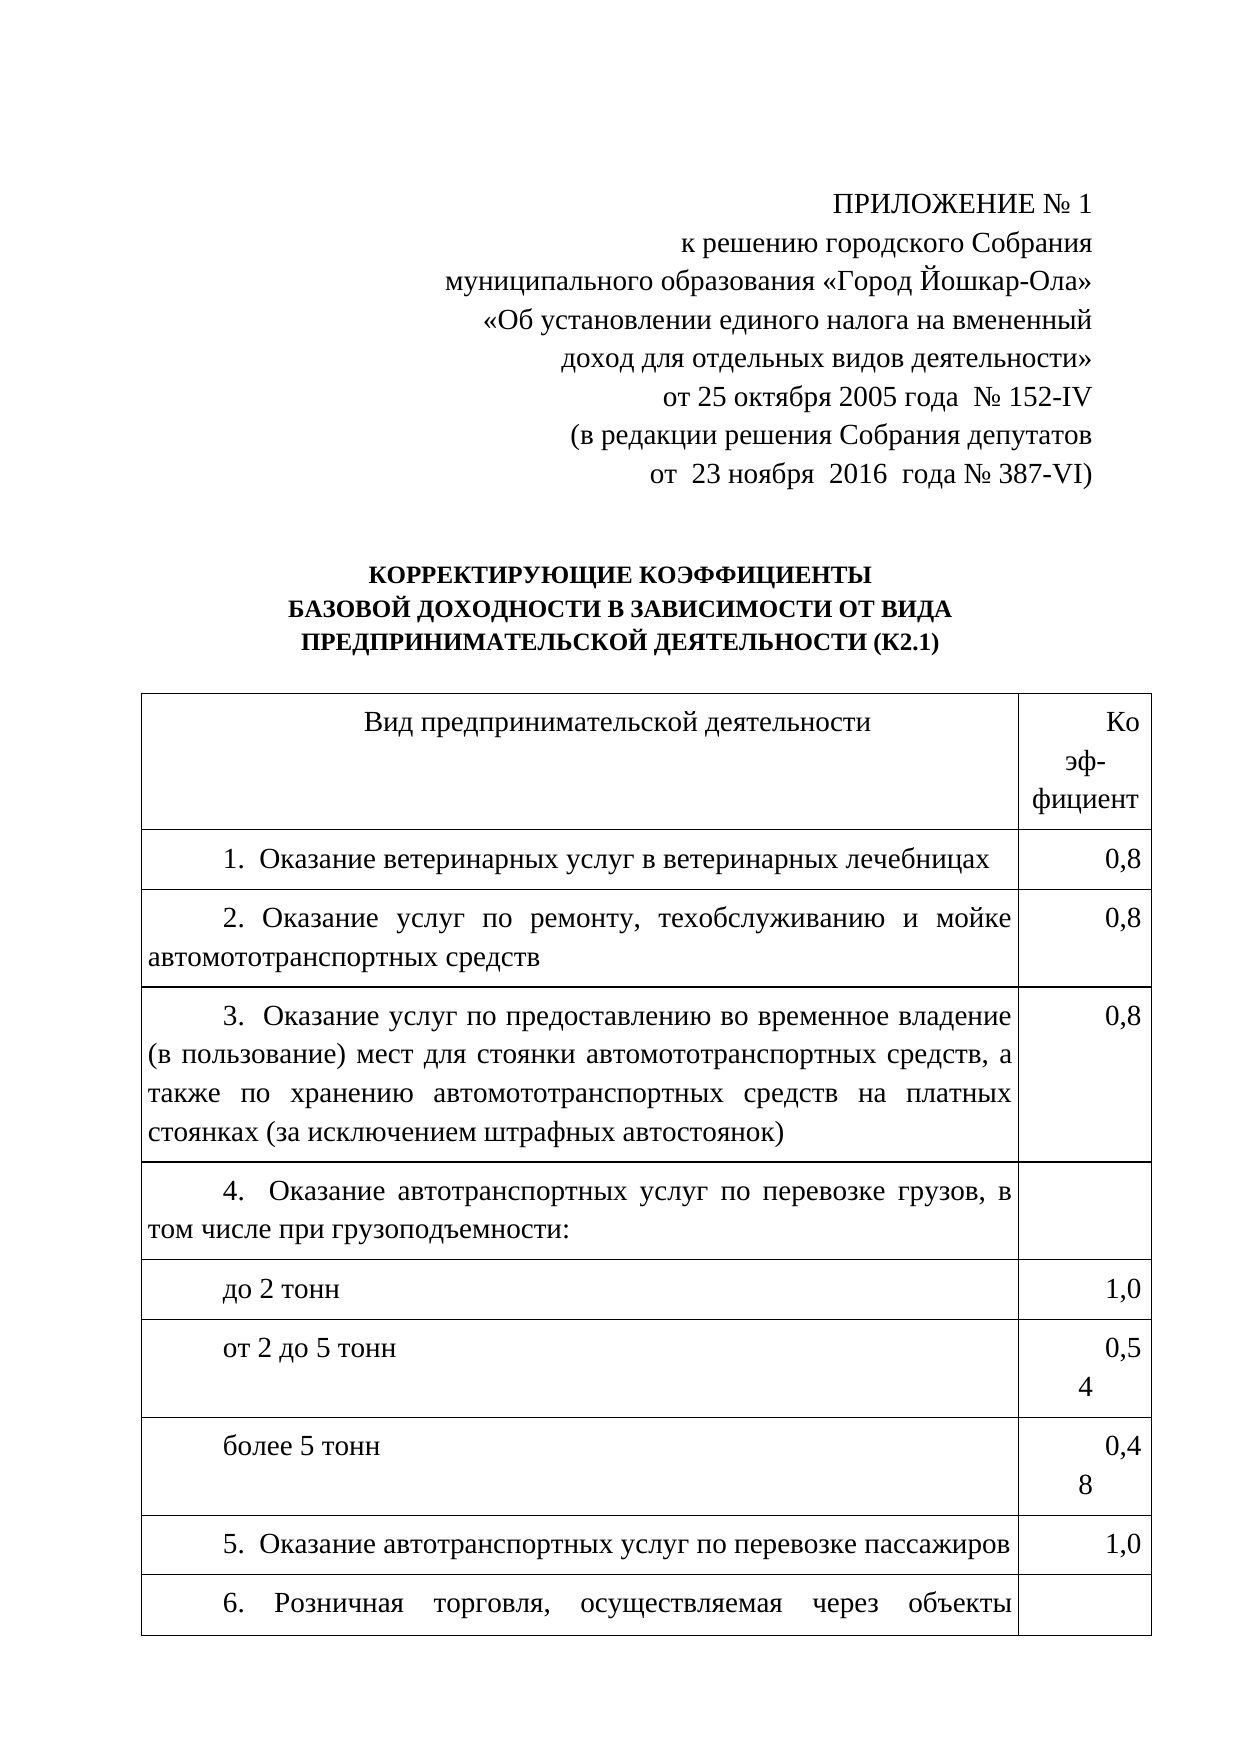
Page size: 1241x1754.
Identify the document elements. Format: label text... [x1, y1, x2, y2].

table_cell 2. Оказание услуг по ремонту, техобслуживанию и мойке автомототранспортных средств [142, 890, 1018, 986]
table_header Вид предпринимательской деятельности [142, 694, 1018, 829]
table_cell 0,8 [1019, 988, 1151, 1161]
table_cell 0,48 [1019, 1418, 1151, 1514]
table_cell 5. Оказание автотранспортных услуг по перевозке пассажиров [142, 1516, 1018, 1574]
text от 23 ноября 2016 года № 387-VI) [148, 456, 1092, 489]
table_cell 3. Оказание услуг по предоставлению во временное владение (в пользование) мест для стоянки автомототранспортных средств, а также по хранению автомототранспортных средств на платных стоянках (за исключением штрафных автостоянок) [142, 988, 1018, 1161]
table_cell от 2 до 5 тонн [142, 1320, 1018, 1417]
table_cell 1. Оказание ветеринарных услуг в ветеринарных лечебницах [142, 830, 1018, 888]
title ПРЕДПРИНИМАТЕЛЬСКОЙ ДЕЯТЕЛЬНОСТИ (К2.1) [148, 627, 1092, 655]
text (в редакции решения Собрания депутатов [148, 417, 1092, 451]
table_cell 0,8 [1019, 890, 1151, 986]
table_cell 1,0 [1019, 1260, 1151, 1319]
text «Об установлении единого налога на вмененный [148, 302, 1092, 335]
table_cell до 2 тонн [142, 1260, 1018, 1319]
text доход для отдельных видов деятельности» [148, 340, 1092, 374]
table_cell 4. Оказание автотранспортных услуг по перевозке грузов, в том числе при грузоподъемности: [142, 1163, 1018, 1259]
title БАЗОВОЙ ДОХОДНОСТИ В ЗАВИСИМОСТИ ОТ ВИДА [148, 594, 1092, 622]
table_cell [1019, 1163, 1151, 1259]
table_header Коэф-фициент [1019, 694, 1151, 829]
table_cell 0,8 [1019, 830, 1151, 888]
table_cell 0,54 [1019, 1320, 1151, 1417]
table_cell [1019, 1575, 1151, 1635]
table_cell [142, 1575, 1018, 1635]
table_cell 1,0 [1019, 1516, 1151, 1574]
text от 25 октября 2005 года № 152-IV [148, 379, 1092, 412]
text ПРИЛОЖЕНИЕ № 1 [148, 186, 1092, 220]
text муниципального образования «Город Йошкар-Ола» [148, 263, 1092, 297]
text к решению городского Собрания [148, 225, 1092, 258]
table_cell более 5 тонн [142, 1418, 1018, 1514]
title КОРРЕКТИРУЮЩИЕ КОЭФФИЦИЕНТЫ [148, 561, 1092, 589]
